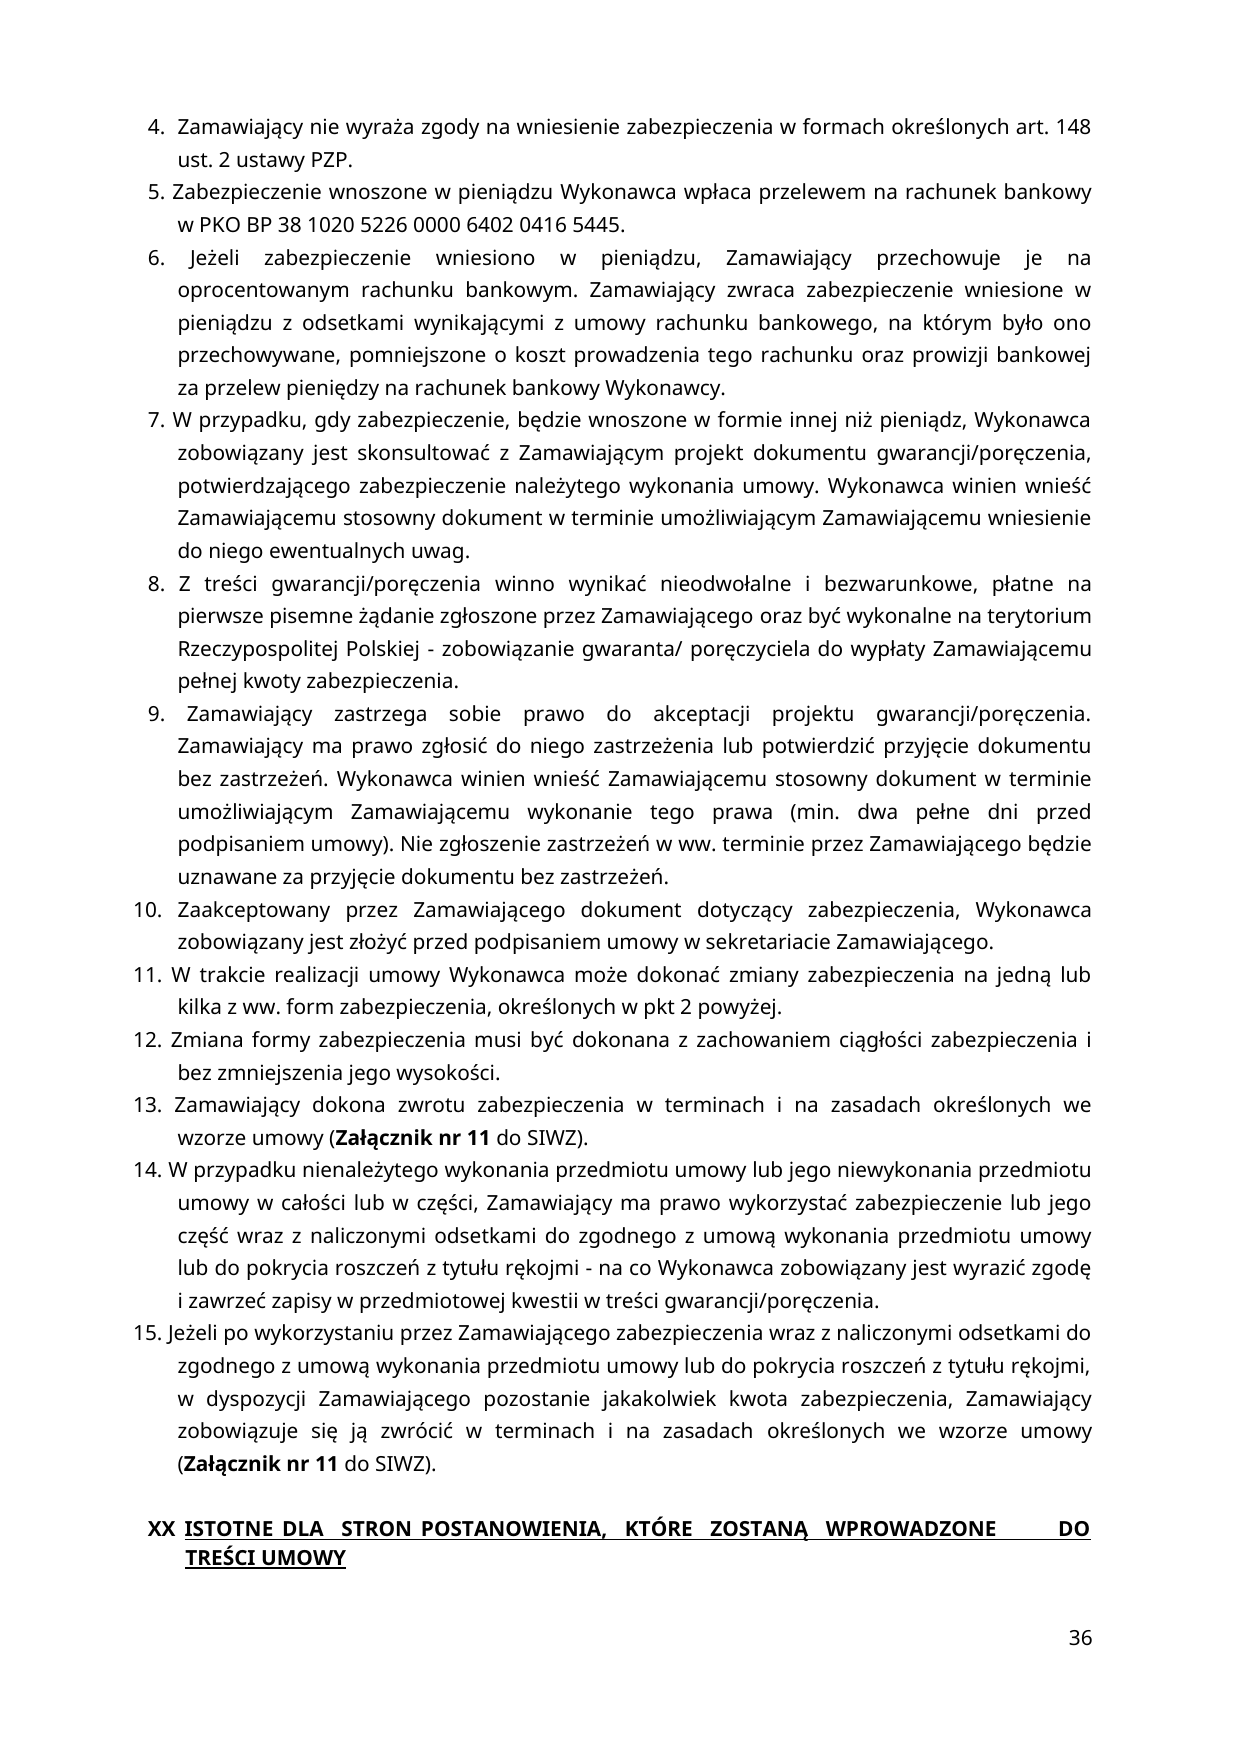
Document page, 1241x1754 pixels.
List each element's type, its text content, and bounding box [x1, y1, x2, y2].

text 14. W przypadku nienależytego wykonania przedmiotu umowy lub jego niewykonania przedmiotu umowy w całości lub w części, Zamawiający ma prawo wykorzystać zabezpieczenie lub jego część wraz z naliczonymi odsetkami do zgodnego z umową wykonania przedmiotu umowy lub do pokrycia roszczeń z tytułu rękojmi - na co Wykonawca zobowiązany jest wyrazić zgodę i zawrzeć zapisy w przedmiotowej kwestii w treści gwarancji/poręczenia. [133, 1156, 1092, 1314]
list Zamawiający nie wyraża zgody na wniesienie zabezpieczenia w formach określonych art. 148 ust. 2 ustawy PZP. [148, 112, 1092, 173]
text 7. W przypadku, gdy zabezpieczenie, będzie wnoszone w formie innej niż pieniądz, Wykonawca zobowiązany jest skonsultować z Zamawiającym projekt dokumentu gwarancji/poręczenia, potwierdzającego zabezpieczenie należytego wykonania umowy. Wykonawca winien wnieść Zamawiającemu stosowny dokument w terminie umożliwiającym Zamawiającemu wniesienie do niego ewentualnych uwag. [148, 406, 1092, 564]
text XX ISTOTNE DLA STRON POSTANOWIENIA, KTÓRE ZOSTANĄ WPROWADZONE DO TREŚCI UMOWY [148, 1514, 1092, 1571]
text 5. Zabezpieczenie wnoszone w pieniądzu Wykonawca wpłaca przelewem na rachunek bankowy w PKO BP 38 1020 5226 0000 6402 0416 5445. [148, 177, 1092, 238]
text 9. Zamawiający zastrzega sobie prawo do akceptacji projektu gwarancji/poręczenia. Zamawiający ma prawo zgłosić do niego zastrzeżenia lub potwierdzić przyjęcie dokumentu bez zastrzeżeń. Wykonawca winien wnieść Zamawiającemu stosowny dokument w terminie umożliwiającym Zamawiającemu wykonanie tego prawa (min. dwa pełne dni przed podpisaniem umowy). Nie zgłoszenie zastrzeżeń w ww. terminie przez Zamawiającego będzie uznawane za przyjęcie dokumentu bez zastrzeżeń. [148, 699, 1092, 891]
text 10. Zaakceptowany przez Zamawiającego dokument dotyczący zabezpieczenia, Wykonawca zobowiązany jest złożyć przed podpisaniem umowy w sekretariacie Zamawiającego. [133, 895, 1092, 956]
text 15. Jeżeli po wykorzystaniu przez Zamawiającego zabezpieczenia wraz z naliczonymi odsetkami do zgodnego z umową wykonania przedmiotu umowy lub do pokrycia roszczeń z tytułu rękojmi, w dyspozycji Zamawiającego pozostanie jakakolwiek kwota zabezpieczenia, Zamawiający zobowiązuje się ją zwrócić w terminach i na zasadach określonych we wzorze umowy (Załącznik nr 11 do SIWZ). [133, 1318, 1092, 1477]
text 13. Zamawiający dokona zwrotu zabezpieczenia w terminach i na zasadach określonych we wzorze umowy (Załącznik nr 11 do SIWZ). [133, 1090, 1092, 1151]
text 12. Zmiana formy zabezpieczenia musi być dokonana z zachowaniem ciągłości zabezpieczenia i bez zmniejszenia jego wysokości. [133, 1025, 1092, 1086]
text 6. Jeżeli zabezpieczenie wniesiono w pieniądzu, Zamawiający przechowuje je na oprocentowanym rachunku bankowym. Zamawiający zwraca zabezpieczenie wniesione w pieniądzu z odsetkami wynikającymi z umowy rachunku bankowego, na którym było ono przechowywane, pomniejszone o koszt prowadzenia tego rachunku oraz prowizji bankowej za przelew pieniędzy na rachunek bankowy Wykonawcy. [148, 243, 1092, 401]
text 11. W trakcie realizacji umowy Wykonawca może dokonać zmiany zabezpieczenia na jedną lub kilka z ww. form zabezpieczenia, określonych w pkt 2 powyżej. [133, 960, 1092, 1021]
text 8. Z treści gwarancji/poręczenia winno wynikać nieodwołalne i bezwarunkowe, płatne na pierwsze pisemne żądanie zgłoszone przez Zamawiającego oraz być wykonalne na terytorium Rzeczypospolitej Polskiej - zobowiązanie gwaranta/ poręczyciela do wypłaty Zamawiającemu pełnej kwoty zabezpieczenia. [148, 569, 1092, 695]
